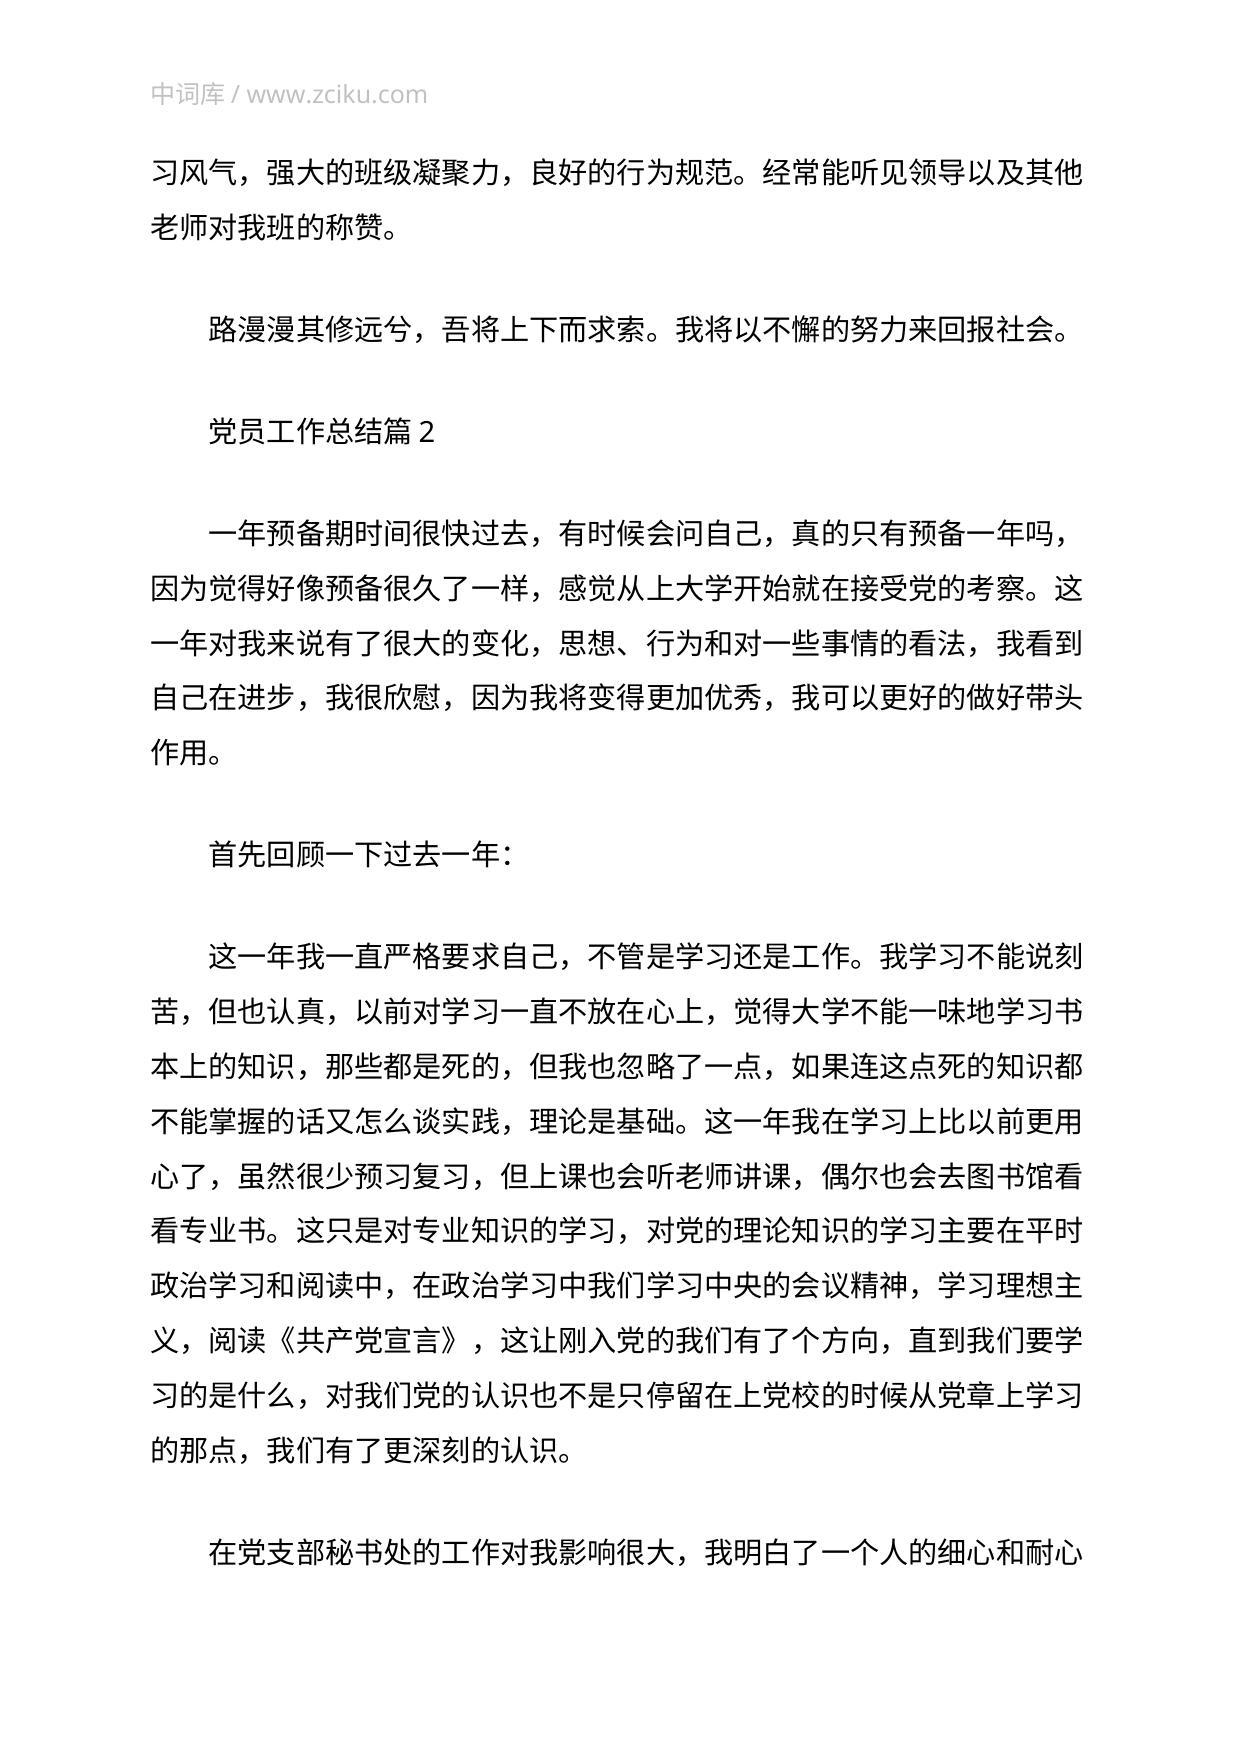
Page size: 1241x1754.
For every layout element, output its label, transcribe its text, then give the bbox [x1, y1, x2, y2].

text 路漫漫其修远兮，吾将上下而求索。我将以不懈的努力来回报社会。 [150, 307, 1090, 349]
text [150, 150, 1090, 247]
text 首先回顾一下过去一年： [150, 832, 1090, 874]
text 这一年我一直严格要求自己，不管是学习还是工作。我学习不能说刻苦，但也认真，以前对学习一直不放在心上，觉得大学不能一味地学习书本上的知识，那些都是死的，但我也忽略了一点，如果连这点死的知识都不能掌握的话又怎么谈实践，理论是基础。这一年我在学习上比以前更用心了，虽然很少预习复习，但上课也会听老师讲课，偶尔也会去图书馆看看专业书。这只是对专业知识的学习，对党的理论知识的学习主要在平时政治学习和阅读中，在政治学习中我们学习中央的会议精神，学习理想主义，阅读《共产党宣言》，这让刚入党的我们有了个方向，直到我们要学习的是什么，对我们党的认识也不是只停留在上党校的时候从党章上学习的那点，我们有了更深刻的认识。 [150, 933, 1090, 1470]
text 党员工作总结篇2 [150, 408, 1090, 451]
text 一年预备期时间很快过去，有时候会问自己，真的只有预备一年吗，因为觉得好像预备很久了一样，感觉从上大学开始就在接受党的考察。这一年对我来说有了很大的变化，思想、行为和对一些事情的看法，我看到自己在进步，我很欣慰，因为我将变得更加优秀，我可以更好的做好带头作用。 [150, 510, 1090, 772]
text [150, 1529, 1090, 1572]
